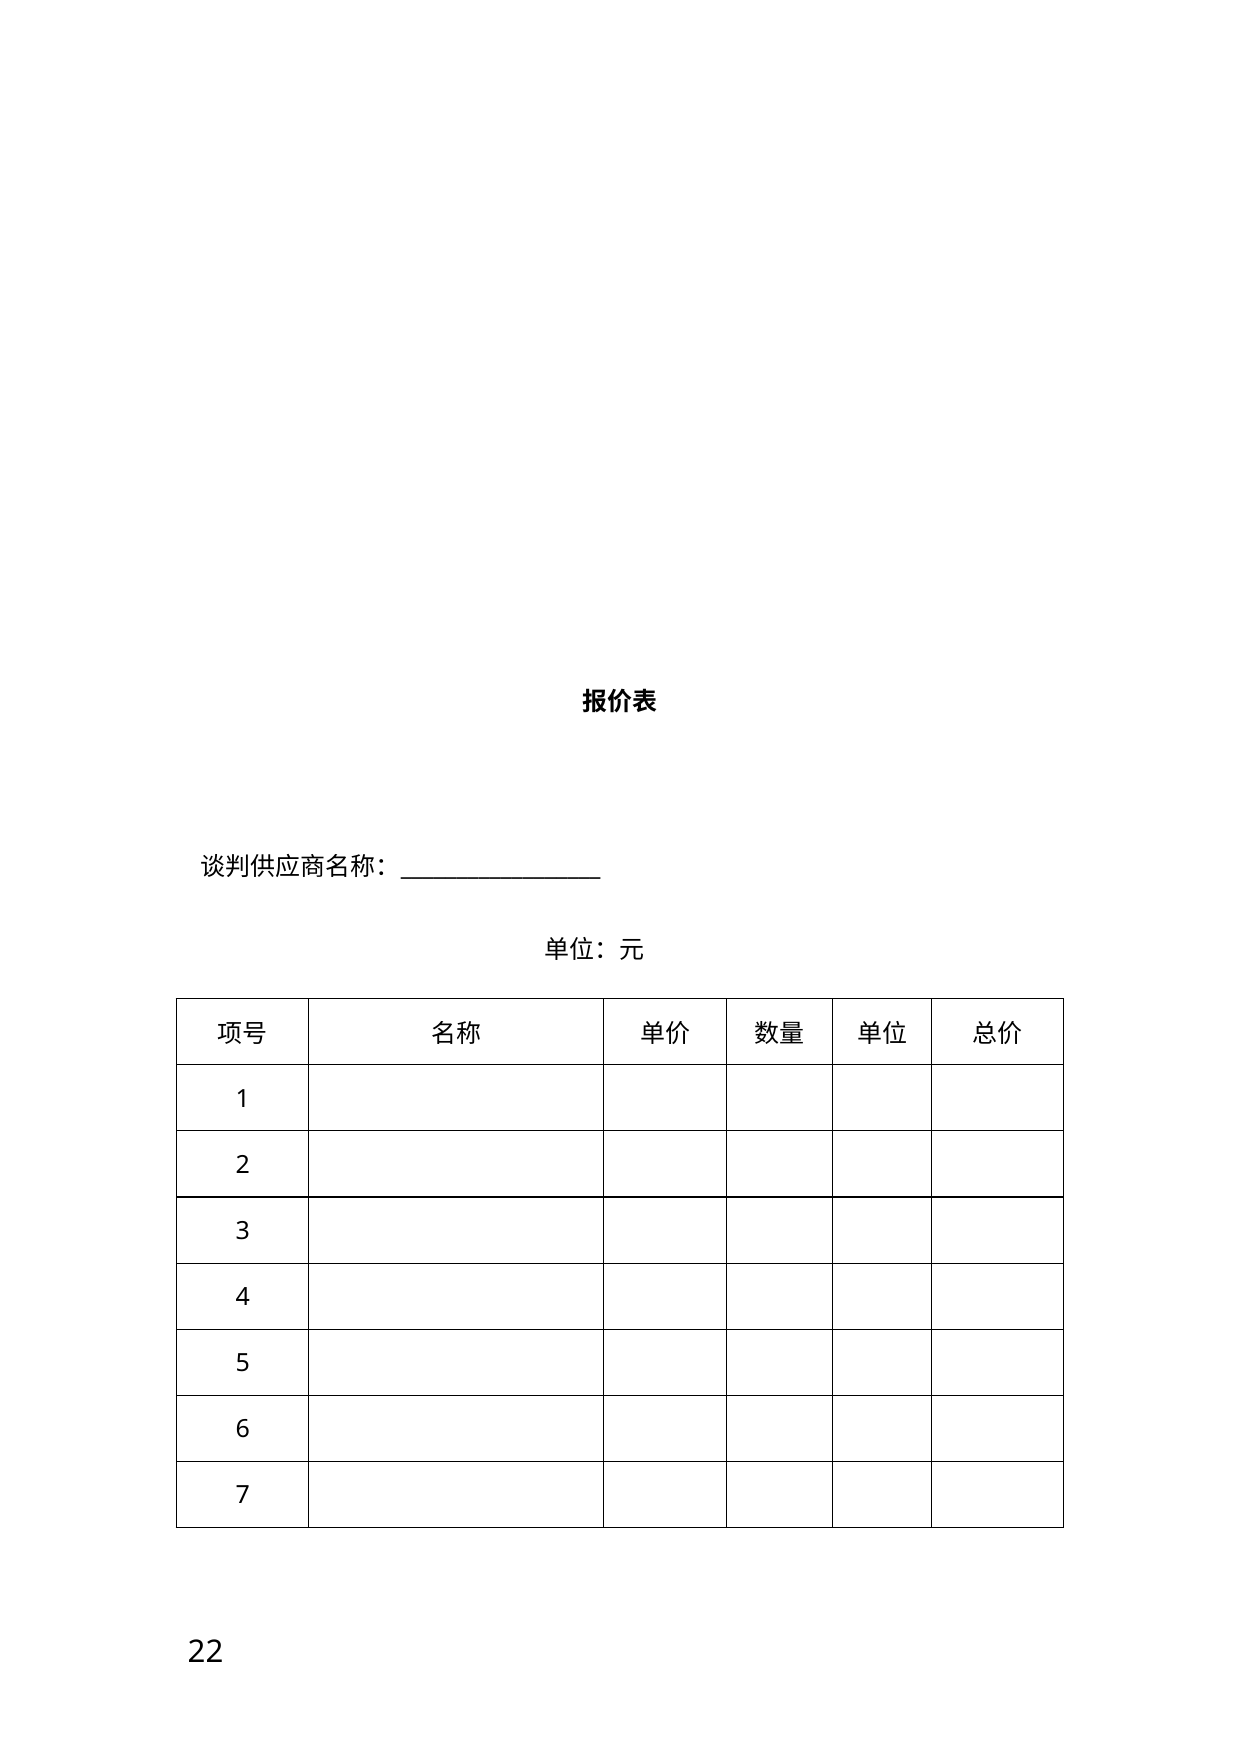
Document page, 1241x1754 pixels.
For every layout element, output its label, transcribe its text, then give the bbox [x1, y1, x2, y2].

text 谈判供应商名称：__________________ [187, 832, 1053, 897]
table_cell [309, 1462, 603, 1527]
table_cell [604, 1462, 726, 1527]
table_cell [604, 1264, 726, 1328]
table_header 单位 [833, 999, 931, 1064]
table_cell 1 [177, 1065, 308, 1130]
table_cell [604, 1198, 726, 1262]
table_cell [932, 1264, 1063, 1328]
table_cell [309, 1198, 603, 1262]
table_cell [932, 1462, 1063, 1527]
table_cell 4 [177, 1264, 308, 1328]
table_cell [833, 1065, 931, 1130]
table_cell 5 [177, 1330, 308, 1394]
table_header 项号 [177, 999, 308, 1064]
table_header 单价 [604, 999, 726, 1064]
table_cell [833, 1264, 931, 1328]
table_cell [309, 1065, 603, 1130]
table_cell [727, 1462, 832, 1527]
table_cell [932, 1198, 1063, 1262]
table_cell [833, 1198, 931, 1262]
table_cell [932, 1330, 1063, 1394]
table_cell [932, 1065, 1063, 1130]
table_cell 3 [177, 1198, 308, 1262]
table_cell 2 [177, 1131, 308, 1196]
table_cell [604, 1396, 726, 1461]
table_cell [727, 1330, 832, 1394]
table_cell [932, 1396, 1063, 1461]
table_cell [833, 1396, 931, 1461]
table_header 数量 [727, 999, 832, 1064]
table_cell [309, 1131, 603, 1196]
table_cell [833, 1462, 931, 1527]
table_cell 7 [177, 1462, 308, 1527]
table_cell [604, 1131, 726, 1196]
table_cell 6 [177, 1396, 308, 1461]
table_cell [833, 1330, 931, 1394]
table_cell [309, 1264, 603, 1328]
text 单位：元 [187, 915, 1053, 980]
table_header 总价 [932, 999, 1063, 1064]
table_cell [833, 1131, 931, 1196]
table_cell [727, 1264, 832, 1328]
table_cell [727, 1065, 832, 1130]
table_cell [727, 1198, 832, 1262]
table_cell [309, 1396, 603, 1461]
table_cell [727, 1131, 832, 1196]
table_cell [727, 1396, 832, 1461]
text 报价表 [187, 667, 1053, 732]
table_cell [604, 1065, 726, 1130]
table_cell [604, 1330, 726, 1394]
table_cell [309, 1330, 603, 1394]
table_cell [932, 1131, 1063, 1196]
table_header 名称 [309, 999, 603, 1064]
